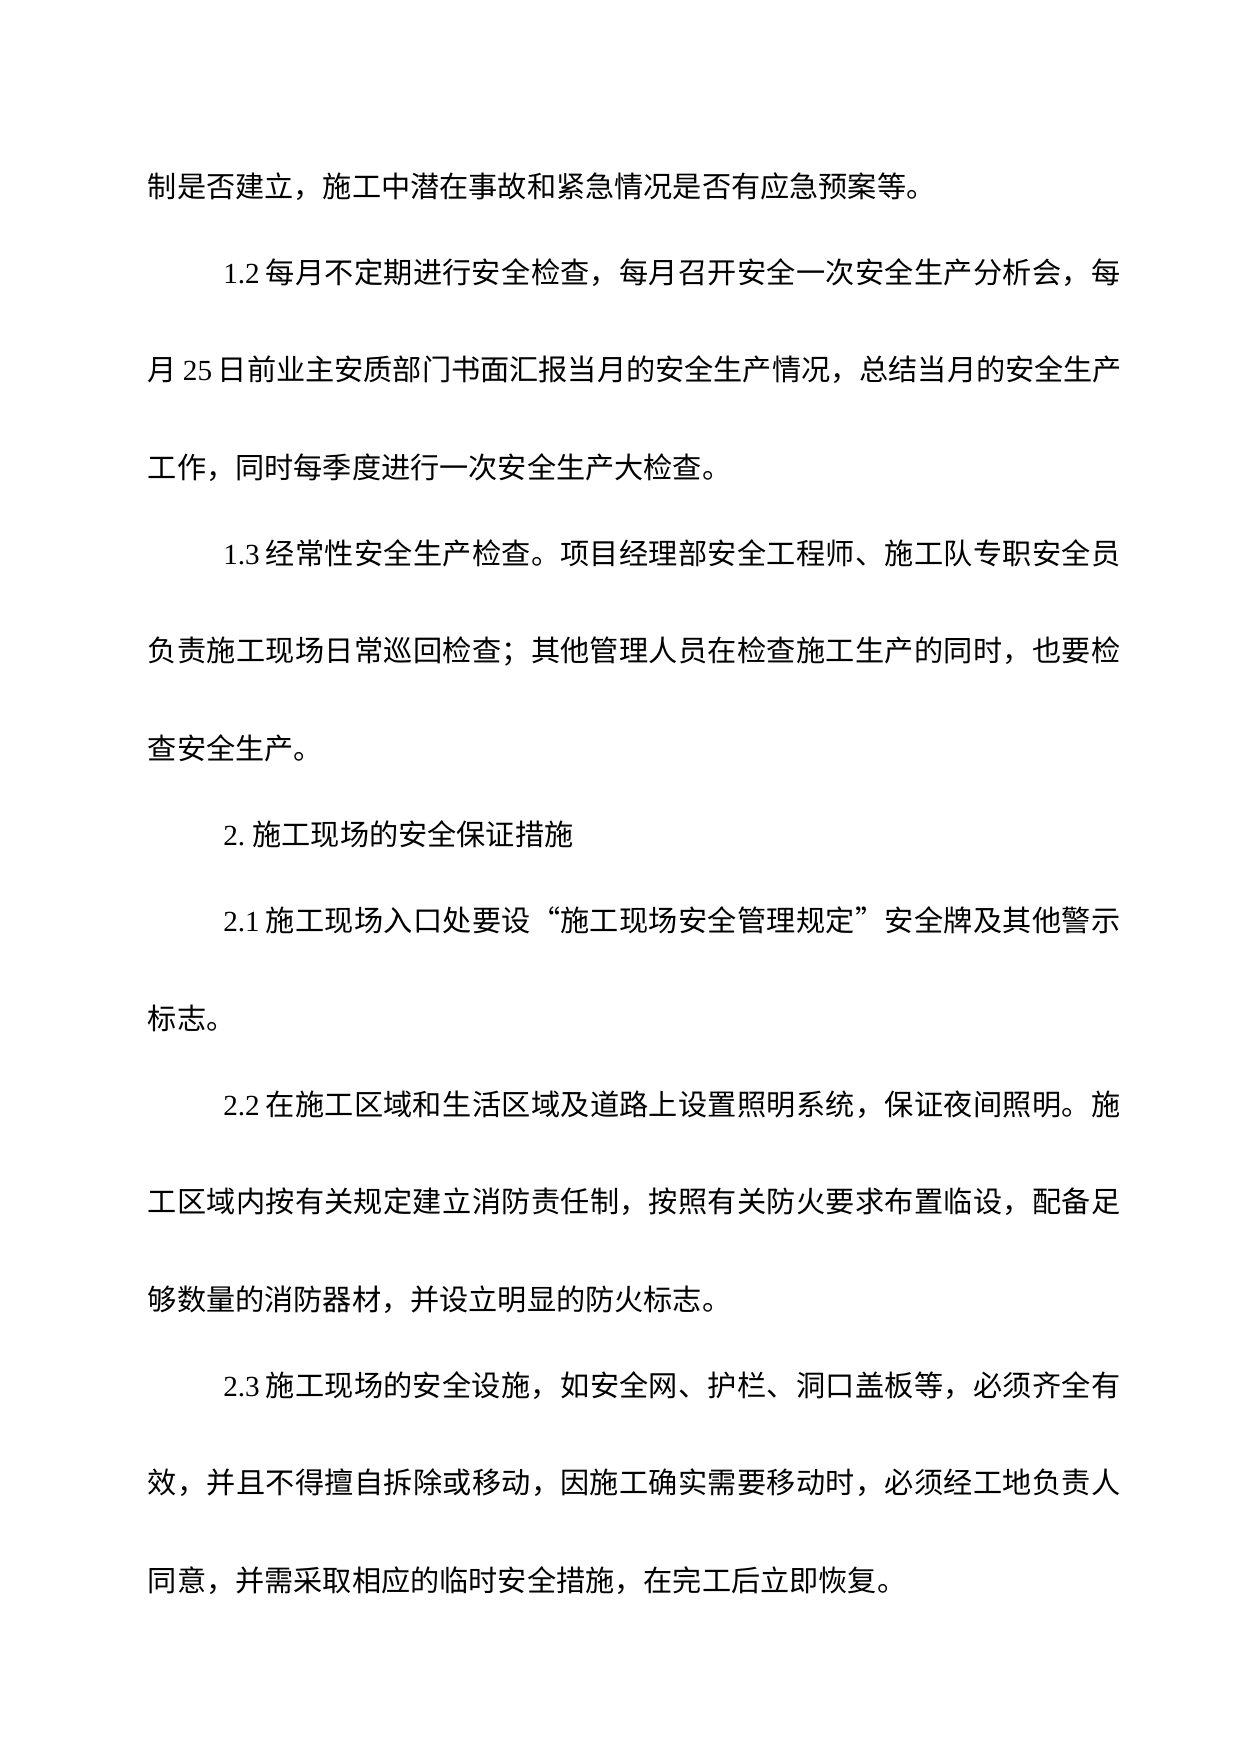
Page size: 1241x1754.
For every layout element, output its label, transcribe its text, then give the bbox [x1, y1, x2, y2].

text 2.3施工现场的安全设施，如安全网、护栏、洞口盖板等，必须齐全有效，并且不得擅自拆除或移动，因施工确实需要移动时，必须经工地负责人同意，并需采取相应的临时安全措施，在完工后立即恢复。 [148, 1351, 1122, 1611]
text 2. 施工现场的安全保证措施 [148, 800, 1122, 865]
text 2.2在施工区域和生活区域及道路上设置照明系统，保证夜间照明。施工区域内按有关规定建立消防责任制，按照有关防火要求布置临设，配备足够数量的消防器材，并设立明显的防火标志。 [148, 1070, 1122, 1330]
text 1.3经常性安全生产检查。项目经理部安全工程师、施工队专职安全员负责施工现场日常巡回检查；其他管理人员在检查施工生产的同时，也要检查安全生产。 [148, 519, 1122, 779]
text 2.1施工现场入口处要设“施工现场安全管理规定”安全牌及其他警示标志。 [148, 886, 1122, 1049]
text 1.2每月不定期进行安全检查，每月召开安全一次安全生产分析会，每月25日前业主安质部门书面汇报当月的安全生产情况，总结当月的安全生产工作，同时每季度进行一次安全生产大检查。 [148, 238, 1122, 498]
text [148, 152, 1122, 217]
